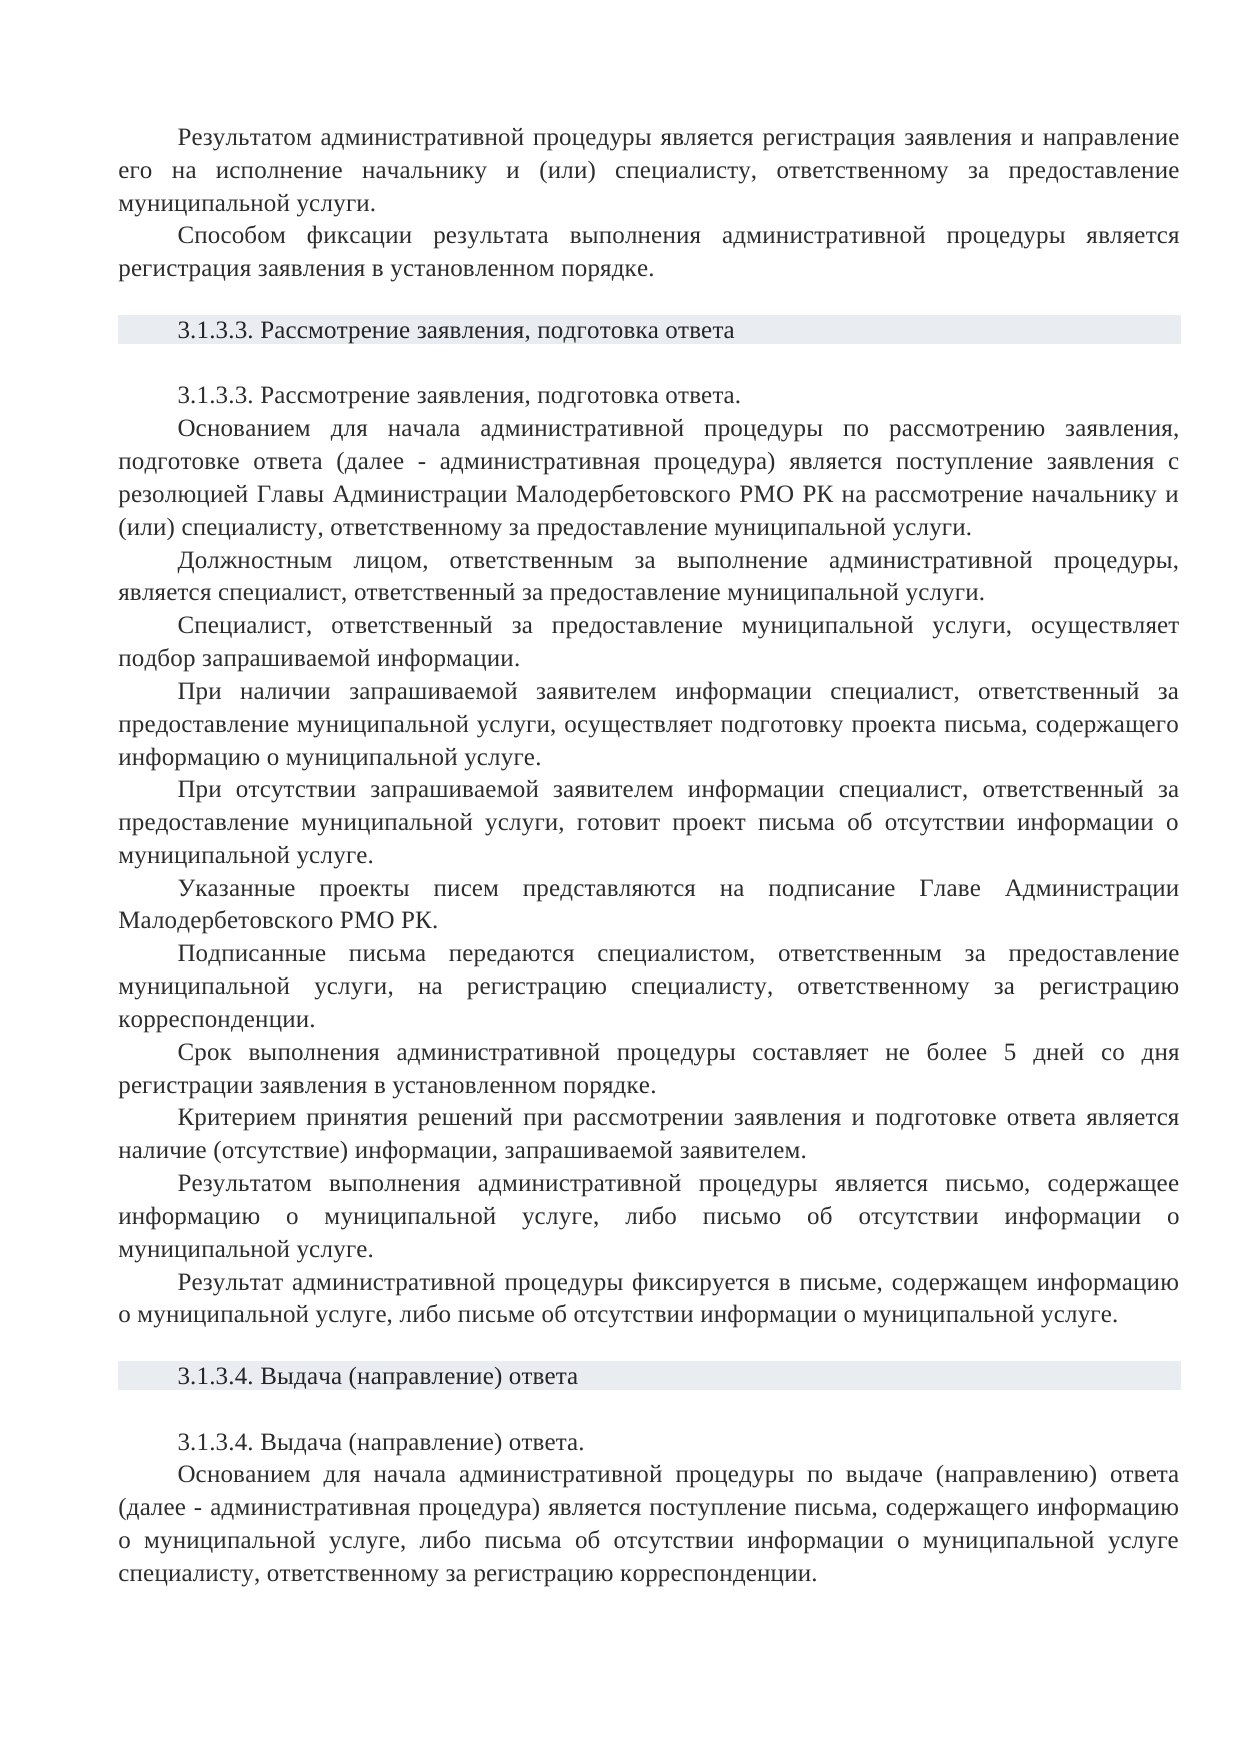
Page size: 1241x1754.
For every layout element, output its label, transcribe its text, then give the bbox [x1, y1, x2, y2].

text Способом фиксации результата выполнения административной процедуры является регистрация заявления в установленном порядке. [118, 217, 1181, 282]
text Критерием принятия решений при рассмотрении заявления и подготовке ответа является наличие (отсутствие) информации, запрашиваемой заявителем. [118, 1098, 1181, 1164]
text Подписанные письма передаются специалистом, ответственным за предоставление муниципальной услуги, на регистрацию специалисту, ответственному за регистрацию корреспонденции. [118, 934, 1181, 1033]
text Основанием для начала административной процедуры по рассмотрению заявления, подготовке ответа (далее - административная процедура) является поступление заявления с резолюцией Главы Администрации Малодербетовского РМО РК на рассмотрение начальнику и (или) специалисту, ответственному за предоставление муниципальной услуги. [118, 409, 1181, 541]
text Результатом административной процедуры является регистрация заявления и направление его на исполнение начальнику и (или) специалисту, ответственному за предоставление муниципальной услуги. [118, 118, 1181, 217]
text 3.1.3.4. Выдача (направление) ответа [118, 1361, 1181, 1390]
text Срок выполнения административной процедуры составляет не более 5 дней со дня регистрации заявления в установленном порядке. [118, 1033, 1181, 1098]
text Указанные проекты писем представляются на подписание Главе Администрации Малодербетовского РМО РК. [118, 869, 1181, 934]
text 3.1.3.4. Выдача (направление) ответа. [118, 1422, 1181, 1455]
text 3.1.3.3. Рассмотрение заявления, подготовка ответа [118, 315, 1181, 344]
text При отсутствии запрашиваемой заявителем информации специалист, ответственный за предоставление муниципальной услуги, готовит проект письма об отсутствии информации о муниципальной услуге. [118, 770, 1181, 869]
text Результат административной процедуры фиксируется в письме, содержащем информацию о муниципальной услуге, либо письме об отсутствии информации о муниципальной услуге. [118, 1262, 1181, 1328]
text Должностным лицом, ответственным за выполнение административной процедуры, является специалист, ответственный за предоставление муниципальной услуги. [118, 541, 1181, 606]
text Основанием для начала административной процедуры по выдаче (направлению) ответа (далее - административная процедура) является поступление письма, содержащего информацию о муниципальной услуге, либо письма об отсутствии информации о муниципальной услуге специалисту, ответственному за регистрацию корреспонденции. [118, 1455, 1181, 1587]
text 3.1.3.3. Рассмотрение заявления, подготовка ответа. [118, 377, 1181, 409]
text При наличии запрашиваемой заявителем информации специалист, ответственный за предоставление муниципальной услуги, осуществляет подготовку проекта письма, содержащего информацию о муниципальной услуге. [118, 672, 1181, 770]
text Специалист, ответственный за предоставление муниципальной услуги, осуществляет подбор запрашиваемой информации. [118, 606, 1181, 672]
text Результатом выполнения административной процедуры является письмо, содержащее информацию о муниципальной услуге, либо письмо об отсутствии информации о муниципальной услуге. [118, 1164, 1181, 1262]
